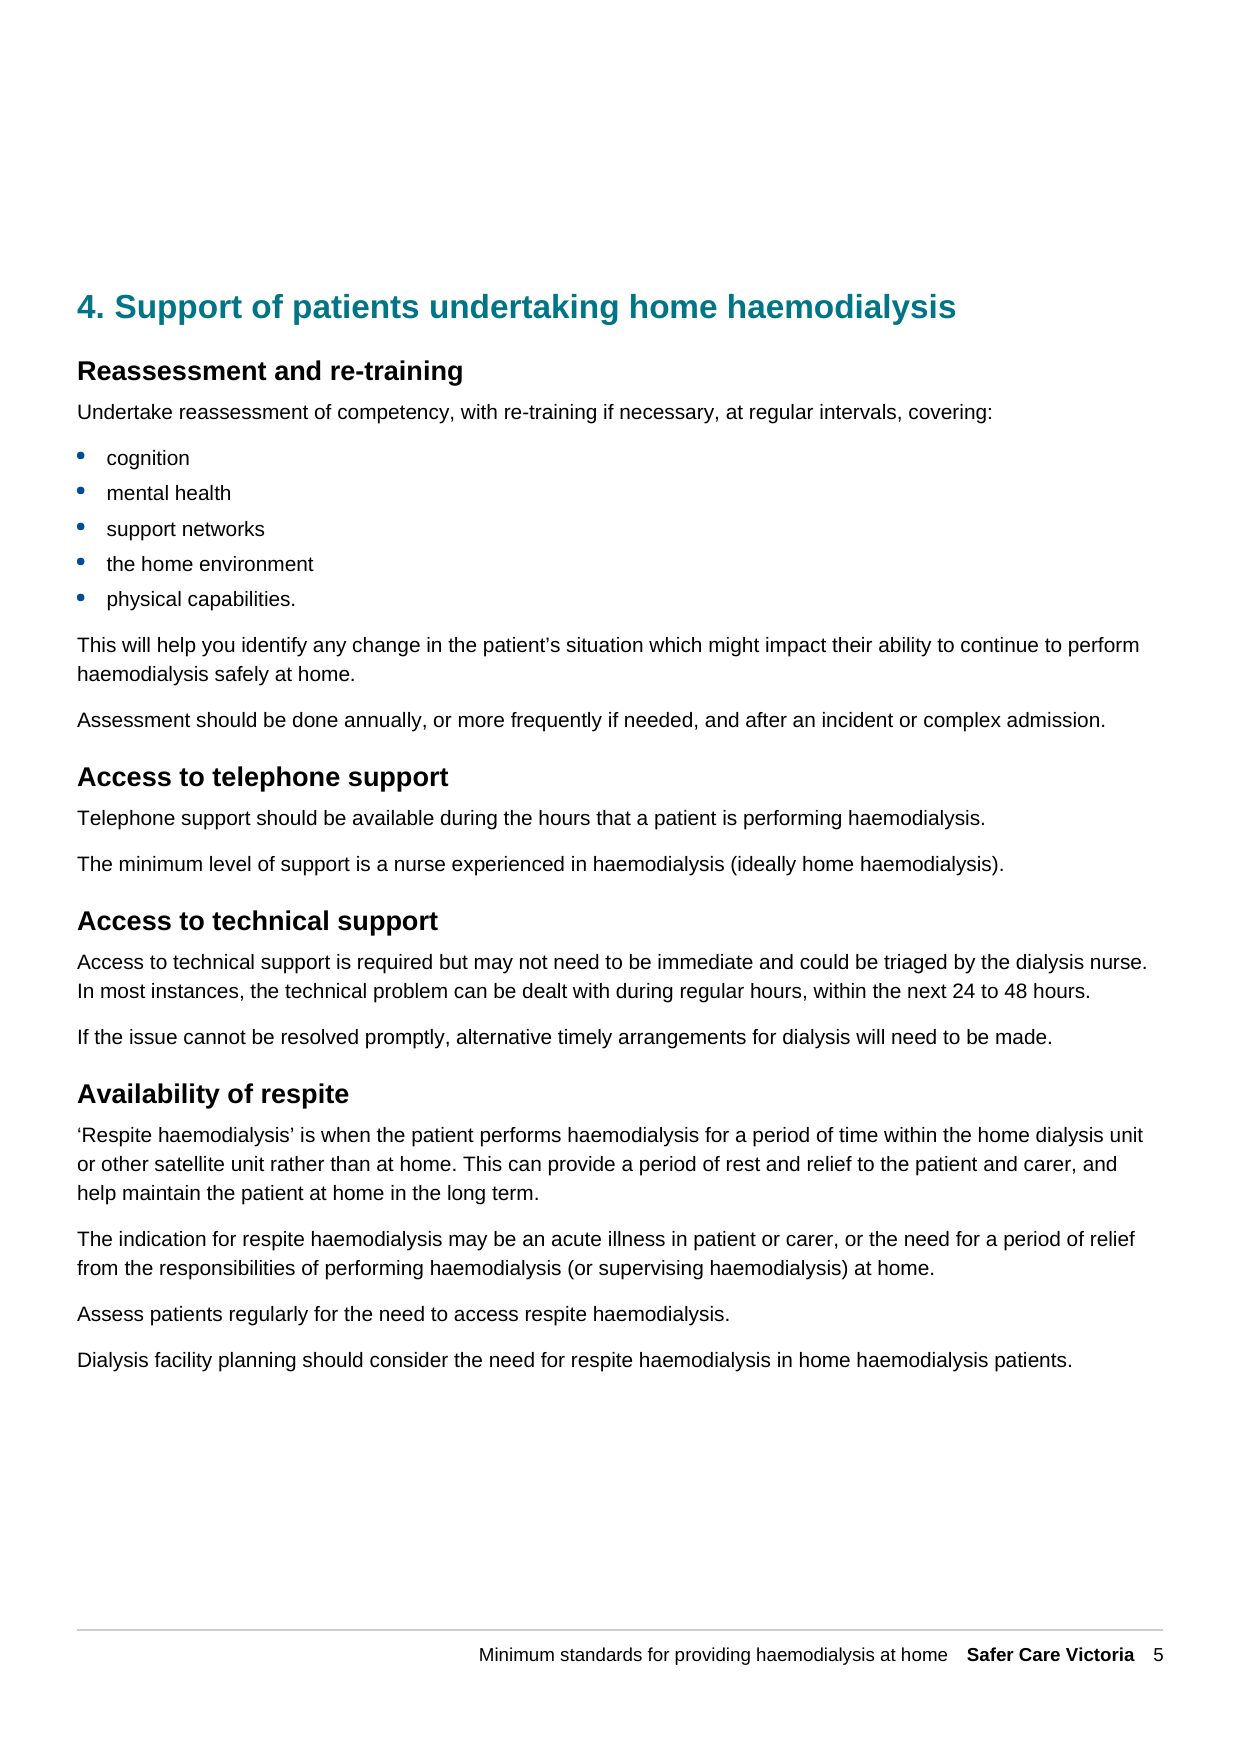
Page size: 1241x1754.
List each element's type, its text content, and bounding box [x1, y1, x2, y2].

text Dialysis facility planning should consider the need for respite haemodialysis in home haemodialysis patients. [77, 1342, 1163, 1372]
subtitle Support of patients undertaking home haemodialysis [77, 287, 1163, 326]
text physical capabilities. [77, 582, 1163, 611]
subtitle Access to technical support is required but may not need to be immediate and could be triaged by the dialysis nurse. In most instances, the technical problem can be dealt with during regular hours, within the next 24 to 48 hours. [77, 944, 1163, 1003]
text Assess patients regularly for the need to access respite haemodialysis. [77, 1297, 1163, 1326]
text The minimum level of support is a nurse experienced in haemodialysis (ideally home haemodialysis). [77, 847, 1163, 876]
subtitle ‘Respite haemodialysis’ is when the patient performs haemodialysis for a period of time within the home dialysis unit or other satellite unit rather than at home. This can provide a period of rest and relief to the patient and carer, and help maintain the patient at home in the long term. [77, 1117, 1163, 1205]
subtitle Availability of respite [77, 1078, 1163, 1109]
subtitle Reassessment and re-training [77, 355, 1163, 386]
text This will help you identify any change in the patient’s situation which might impact their ability to continue to perform haemodialysis safely at home. [77, 628, 1163, 686]
text the home environment [77, 547, 1163, 576]
text Assessment should be done annually, or more frequently if needed, and after an incident or complex admission. [77, 703, 1163, 732]
subtitle Access to technical support [77, 905, 1163, 936]
subtitle Access to telephone support [77, 761, 1163, 792]
text cognition [77, 440, 1163, 469]
subtitle The indication for respite haemodialysis may be an acute illness in patient or carer, or the need for a period of relief from the responsibilities of performing haemodialysis (or supervising haemodialysis) at home. [77, 1222, 1163, 1280]
subtitle Telephone support should be available during the hours that a patient is performing haemodialysis. [77, 801, 1163, 830]
text mental health [77, 476, 1163, 505]
text If the issue cannot be resolved promptly, alternative timely arrangements for dialysis will need to be made. [77, 1019, 1163, 1049]
subtitle Undertake reassessment of competency, with re-training if necessary, at regular intervals, covering: [77, 394, 1163, 424]
text support networks [77, 511, 1163, 540]
